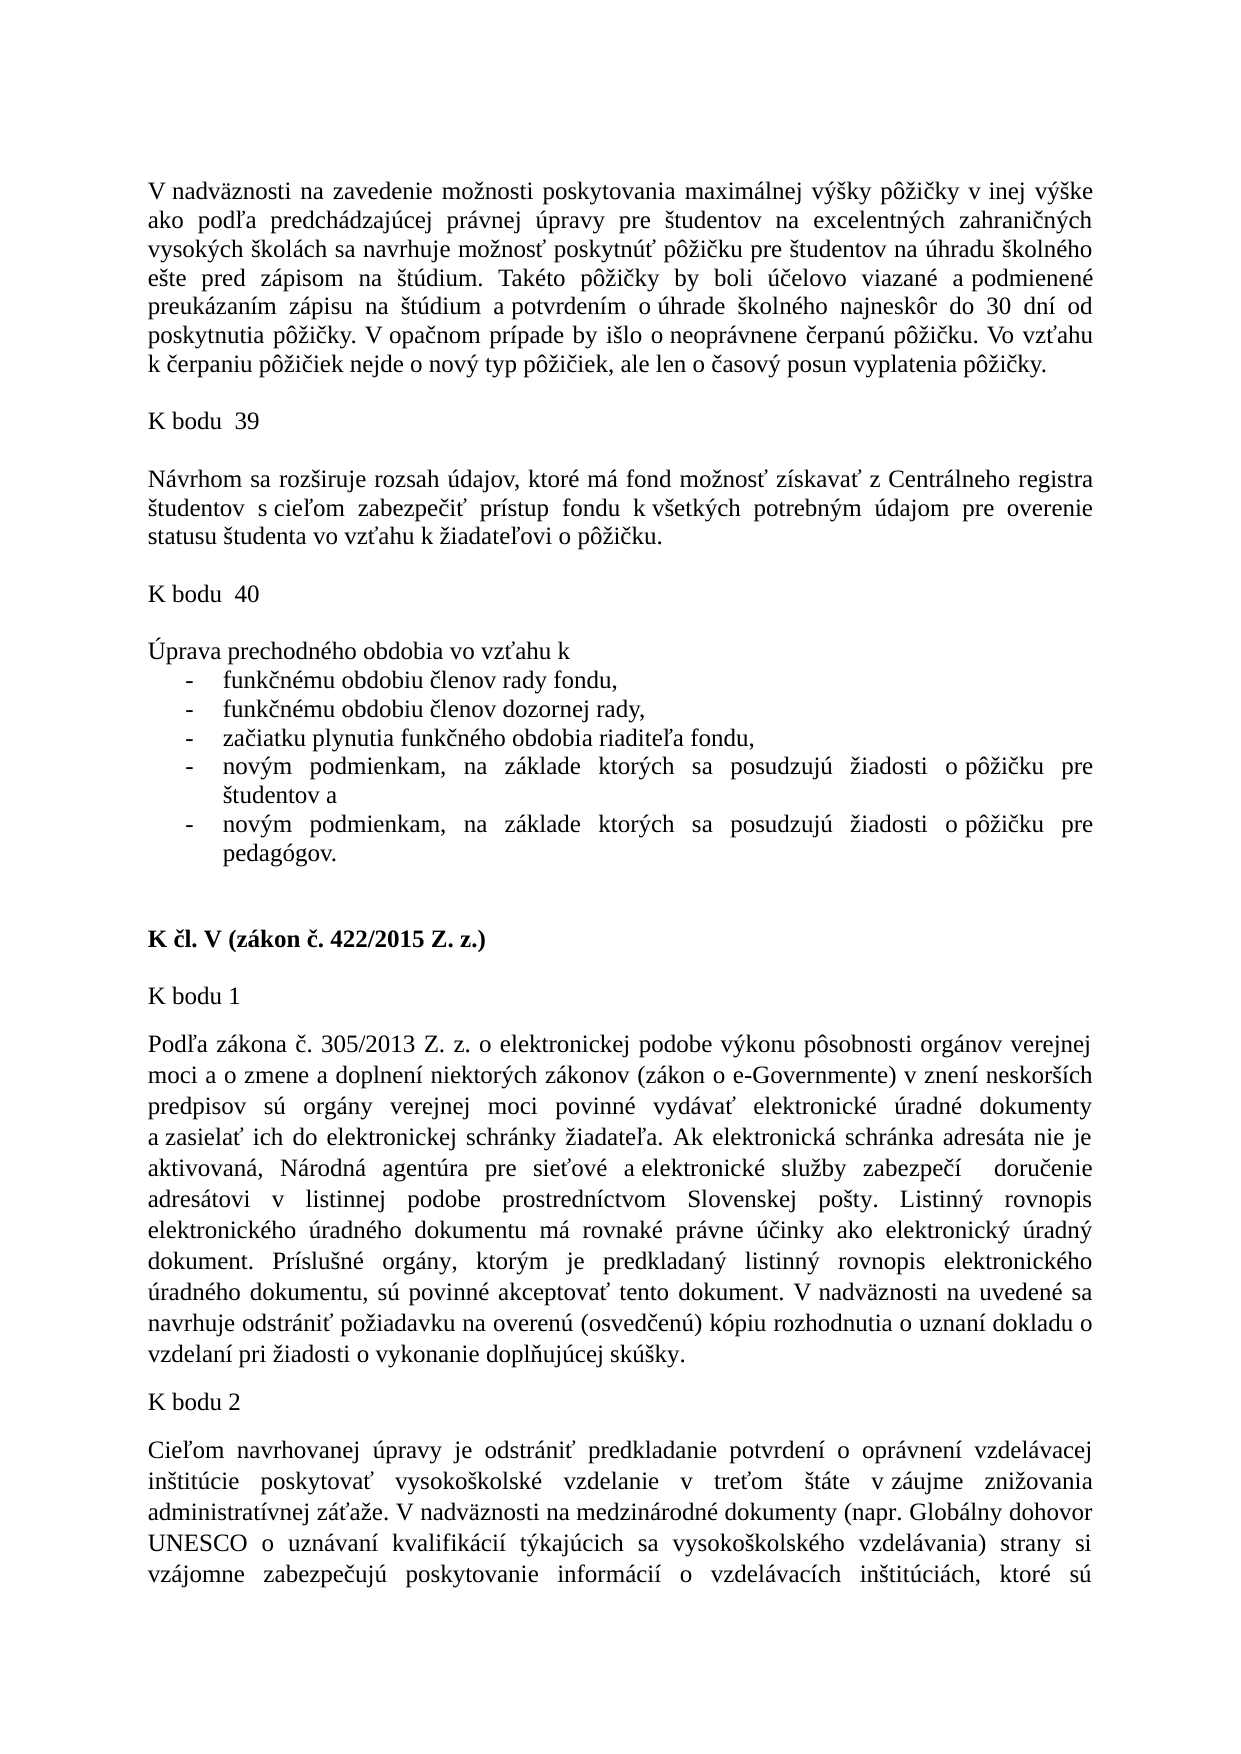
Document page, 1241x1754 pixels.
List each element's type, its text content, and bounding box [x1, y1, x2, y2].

text K bodu 40 [148, 579, 1093, 608]
text K bodu 2 [148, 1387, 1093, 1416]
list funkčnému obdobiu členov dozornej rady, [185, 694, 1093, 723]
text Úprava prechodného obdobia vo vzťahu k [148, 636, 1093, 665]
text K bodu 1 [148, 981, 1093, 1010]
text K čl. V (zákon č. 422/2015 Z. z.) [148, 924, 1093, 953]
text Podľa zákona č. 305/2013 Z. z. o elektronickej podobe výkonu pôsobnosti orgánov verejnej moci a o zmene a doplnení niektorých zákonov (zákon o e-Governmente) v znení neskorších predpisov sú orgány verejnej moci povinné vydávať elektronické úradné dokumenty a zasielať ich do elektronickej schránky žiadateľa. Ak elektronická schránka adresáta nie je aktivovaná, Národná agentúra pre sieťové a elektronické služby zabezpečí doručenie adresátovi v listinnej podobe prostredníctvom Slovenskej pošty. Listinný rovnopis elektronického úradného dokumentu má rovnaké právne účinky ako elektronický úradný dokument. Príslušné orgány, ktorým je predkladaný listinný rovnopis elektronického úradného dokumentu, sú povinné akceptovať tento dokument. V nadväznosti na uvedené sa navrhuje odstrániť požiadavku na overenú (osvedčenú) kópiu rozhodnutia o uznaní dokladu o vzdelaní pri žiadosti o vykonanie doplňujúcej skúšky. [148, 1029, 1093, 1368]
list funkčnému obdobiu členov rady fondu, [185, 665, 1093, 694]
list novým podmienkam, na základe ktorých sa posudzujú žiadosti o pôžičku pre študentov a [185, 751, 1093, 809]
text Návrhom sa rozširuje rozsah údajov, ktoré má fond možnosť získavať z Centrálneho registra študentov s cieľom zabezpečiť prístup fondu k všetkých potrebným údajom pre overenie statusu študenta vo vzťahu k žiadateľovi o pôžičku. [148, 464, 1093, 550]
list novým podmienkam, na základe ktorých sa posudzujú žiadosti o pôžičku pre pedagógov. [185, 809, 1093, 866]
list začiatku plynutia funkčného obdobia riaditeľa fondu, [185, 723, 1093, 751]
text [148, 1435, 1093, 1588]
text K bodu 39 [148, 406, 1093, 435]
text V nadväznosti na zavedenie možnosti poskytovania maximálnej výšky pôžičky v inej výške ako podľa predchádzajúcej právnej úpravy pre študentov na excelentných zahraničných vysokých školách sa navrhuje možnosť poskytnúť pôžičku pre študentov na úhradu školného ešte pred zápisom na štúdium. Takéto pôžičky by boli účelovo viazané a podmienené preukázaním zápisu na štúdium a potvrdením o úhrade školného najneskôr do 30 dní od poskytnutia pôžičky. V opačnom prípade by išlo o neoprávnene čerpanú pôžičku. Vo vzťahu k čerpaniu pôžičiek nejde o nový typ pôžičiek, ale len o časový posun vyplatenia pôžičky. [148, 176, 1093, 378]
